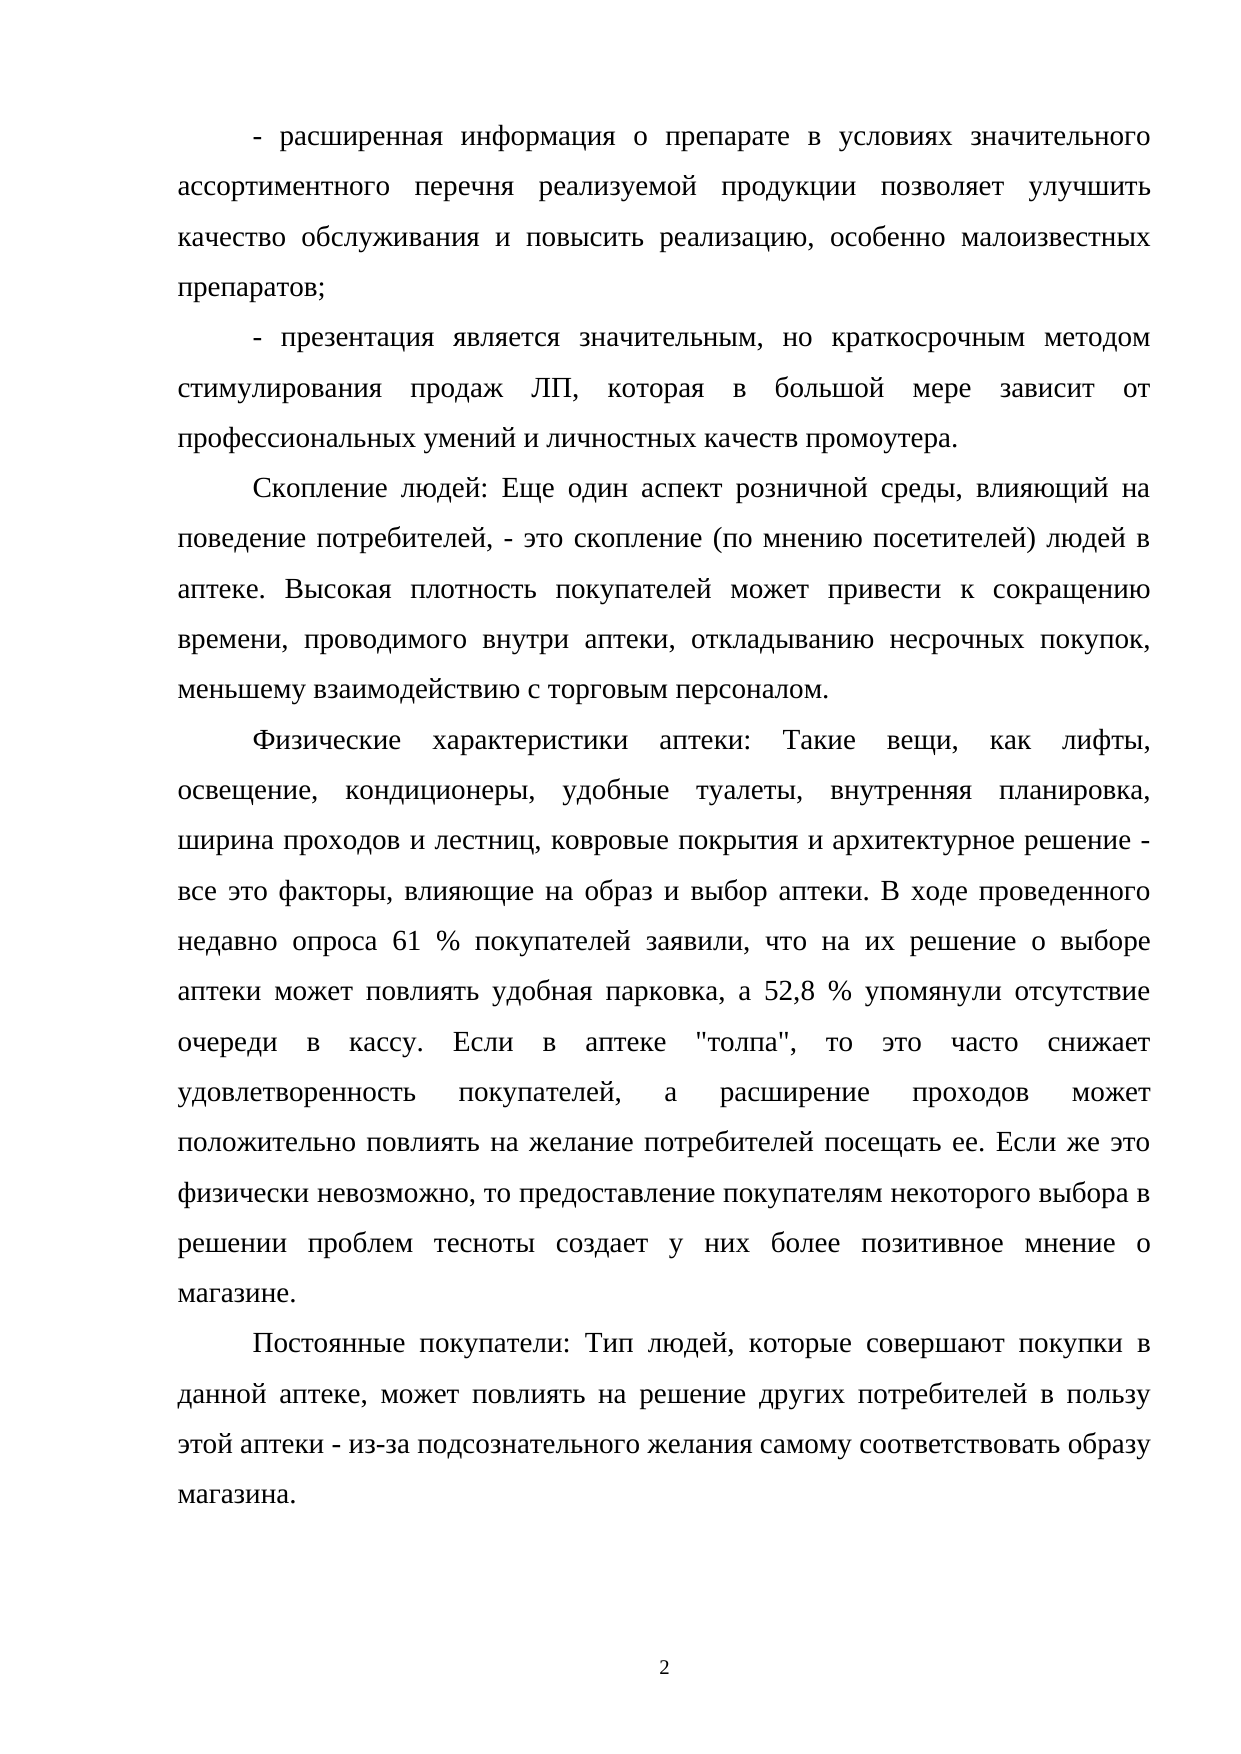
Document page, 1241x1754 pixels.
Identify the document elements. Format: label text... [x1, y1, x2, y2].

text Физические характеристики аптеки: Такие вещи, как лифты, освещение, кондиционеры, удобные туалеты, внутренняя планировка, ширина проходов и лестниц, ковровые покрытия и архитектурное решение - все это факторы, влияющие на образ и выбор аптеки. В ходе проведенного недавно опроса 61 % покупателей заявили, что на их решение о выборе аптеки может повлиять удобная парковка, а 52,8 % упомянули отсутствие очереди в кассу. Если в аптеке "толпа", то это часто снижает удовлетворенность покупателей, а расширение проходов может положительно повлиять на желание потребителей посещать ее. Если же это физически невозможно, то предоставление покупателям некоторого выбора в решении проблем тесноты создает у них более позитивное мнение о магазине. [177, 722, 1152, 1309]
text - расширенная информация о препарате в условиях значительного ассортиментного перечня реализуемой продукции позволяет улучшить качество обслуживания и повысить реализацию, особенно малоизвестных препаратов; [177, 118, 1152, 303]
text Постоянные покупатели: Тип людей, которые совершают покупки в данной аптеке, может повлиять на решение других потребителей в пользу этой аптеки - из-за подсознательного желания самому соответствовать образу магазина. [177, 1326, 1152, 1510]
text Скопление людей: Еще один аспект розничной среды, влияющий на поведение потребителей, - это скопление (по мнению посетителей) людей в аптеке. Высокая плотность покупателей может привести к сокращению времени, проводимого внутри аптеки, откладыванию несрочных покупок, меньшему взаимодействию с торговым персоналом. [177, 470, 1152, 705]
text - презентация является значительным, но краткосрочным методом стимулирования продаж ЛП, которая в большой мере зависит от профессиональных умений и личностных качеств промоутера. [177, 319, 1152, 453]
